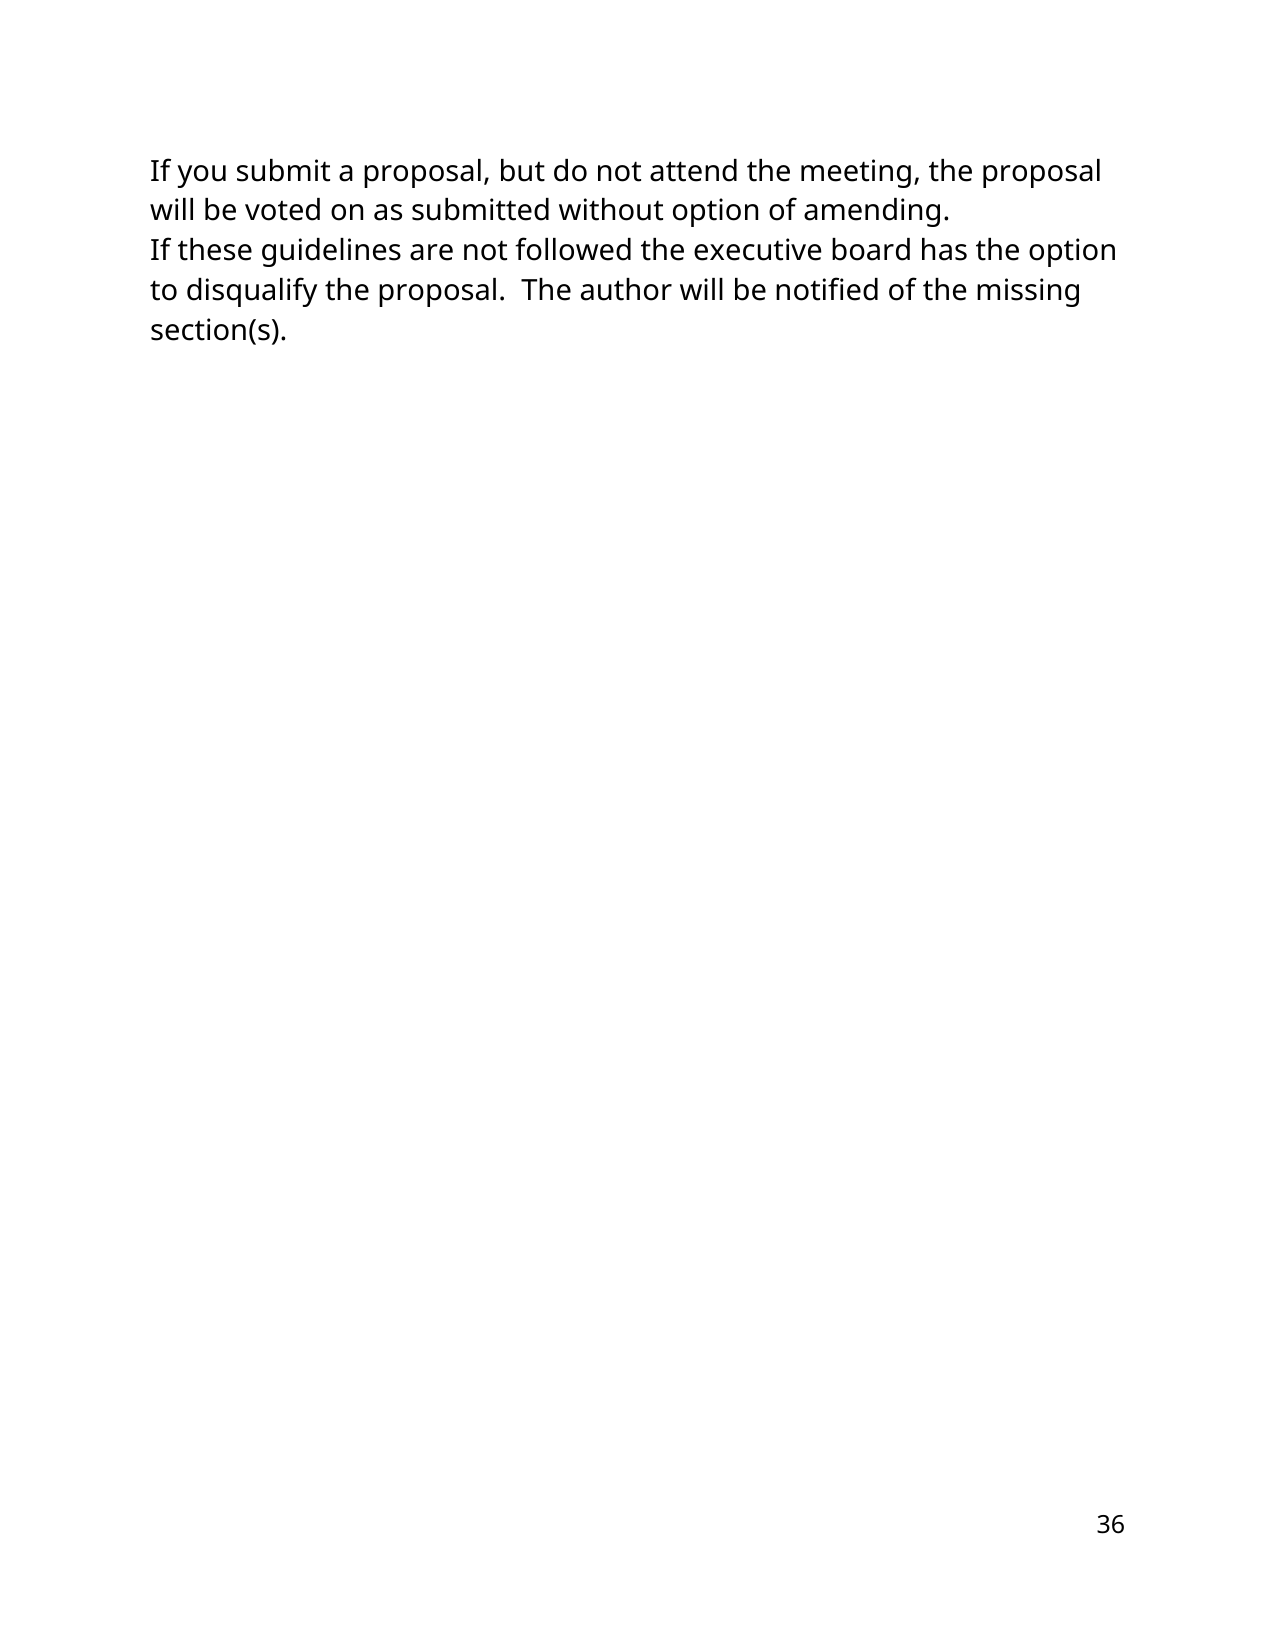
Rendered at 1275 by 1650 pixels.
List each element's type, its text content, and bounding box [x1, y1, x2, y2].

text If you submit a proposal, but do not attend the meeting, the proposal will be voted on as submitted without option of amending. [150, 150, 1125, 229]
text If these guidelines are not followed the executive board has the option to disqualify the proposal. The author will be notified of the missing section(s). [150, 229, 1125, 348]
